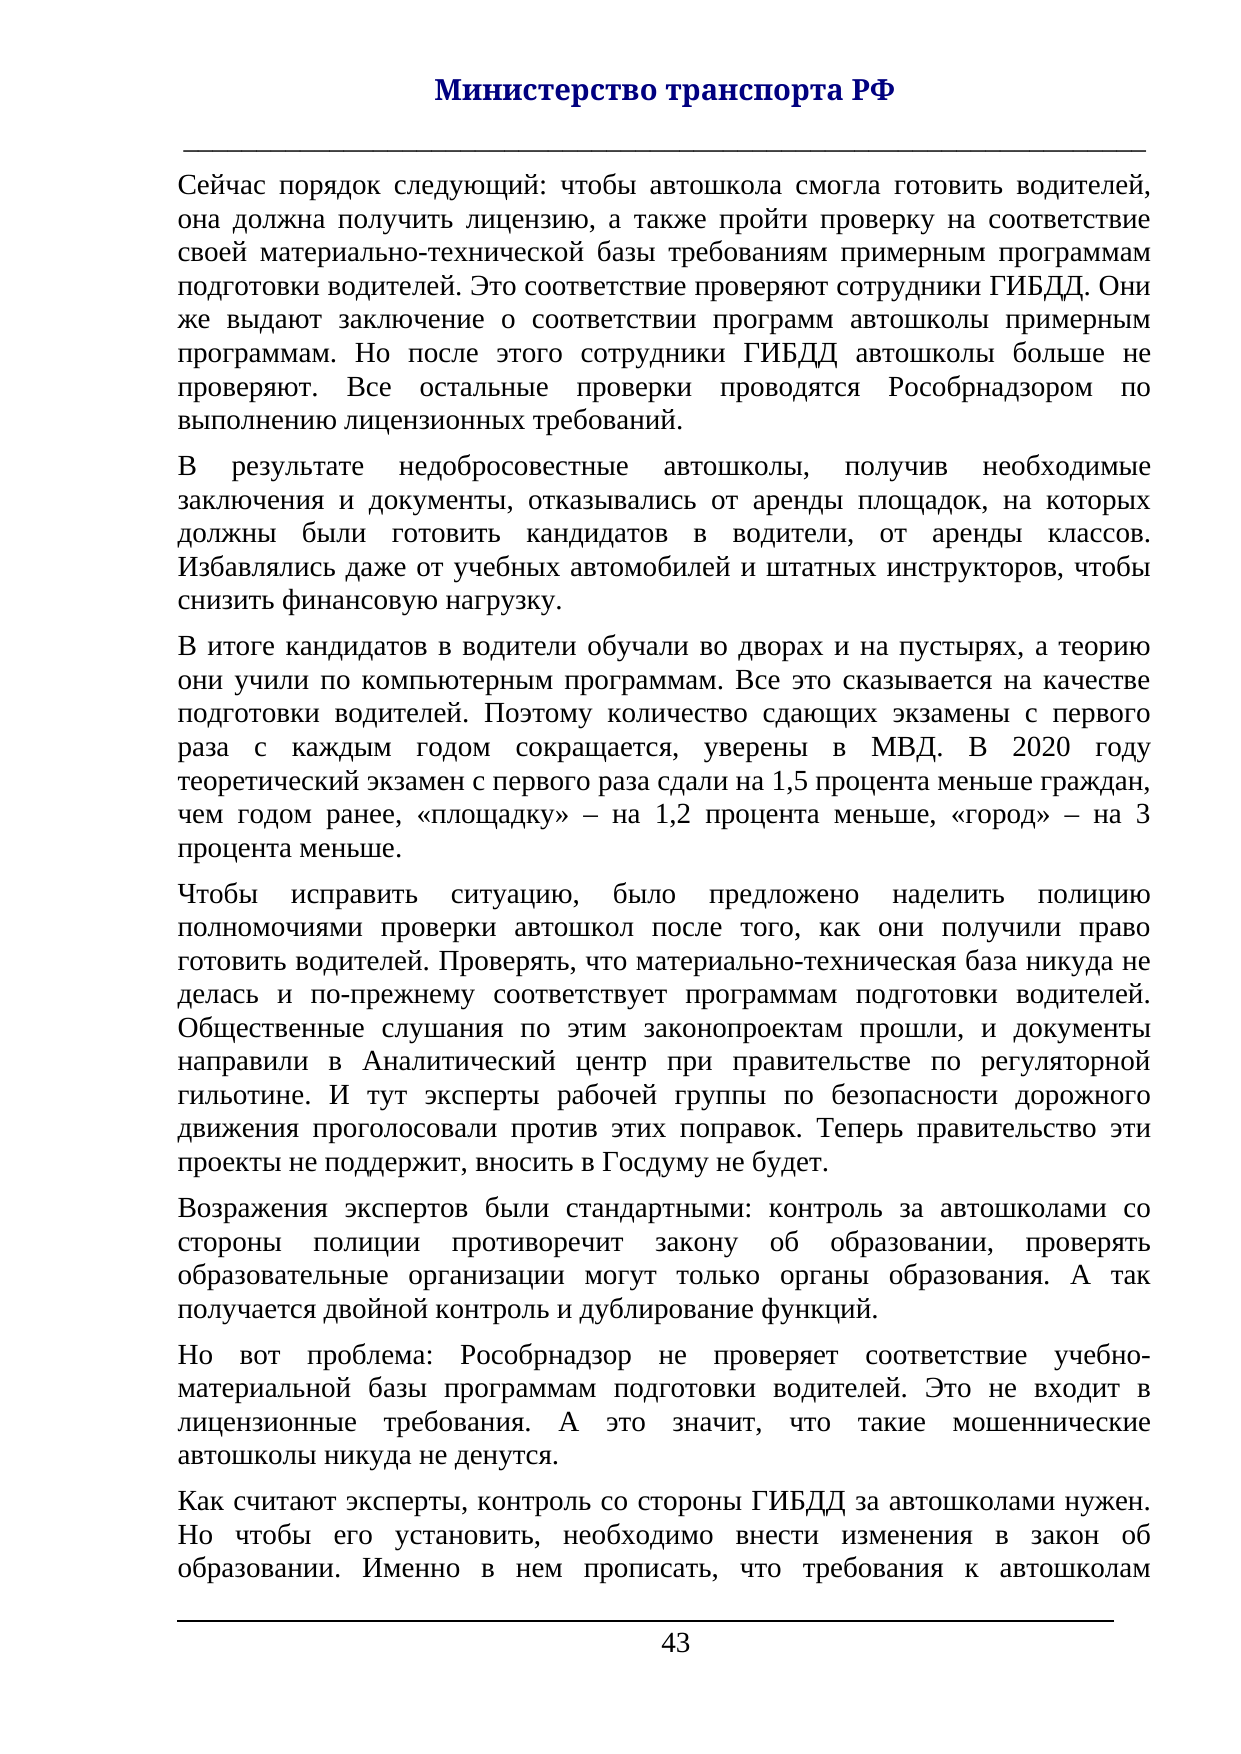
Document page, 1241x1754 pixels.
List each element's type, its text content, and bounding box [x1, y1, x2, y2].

text В итоге кандидатов в водители обучали во дворах и на пустырях, а теорию они учили по компьютерным программам. Все это сказывается на качестве подготовки водителей. Поэтому количество сдающих экзамены с первого раза с каждым годом сокращается, уверены в МВД. В 2020 году теоретический экзамен с первого раза сдали на 1,5 процента меньше граждан, чем годом ранее, «площадку» – на 1,2 процента меньше, «город» – на 3 процента меньше. [177, 628, 1152, 863]
text Чтобы исправить ситуацию, было предложено наделить полицию полномочиями проверки автошкол после того, как они получили право готовить водителей. Проверять, что материально-техническая база никуда не делась и по-прежнему соответствует программам подготовки водителей. Общественные слушания по этим законопроектам прошли, и документы направили в Аналитический центр при правительстве по регуляторной гильотине. И тут эксперты рабочей группы по безопасности дорожного движения проголосовали против этих поправок. Теперь правительство эти проекты не поддержит, вносить в Госдуму не будет. [177, 876, 1152, 1178]
text В результате недобросовестные автошколы, получив необходимые заключения и документы, отказывались от аренды площадок, на которых должны были готовить кандидатов в водители, от аренды классов. Избавлялись даже от учебных автомобилей и штатных инструкторов, чтобы снизить финансовую нагрузку. [177, 448, 1152, 616]
text Но вот проблема: Рособрнадзор не проверяет соответствие учебно-материальной базы программам подготовки водителей. Это не входит в лицензионные требования. А это значит, что такие мошеннические автошколы никуда не денутся. [177, 1337, 1152, 1471]
text Возражения экспертов были стандартными: контроль за автошколами со стороны полиции противоречит закону об образовании, проверять образовательные организации могут только органы образования. А так получается двойной контроль и дублирование функций. [177, 1190, 1152, 1324]
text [177, 1483, 1152, 1584]
text Сейчас порядок следующий: чтобы автошкола смогла готовить водителей, она должна получить лицензию, а также пройти проверку на соответствие своей материально-технической базы требованиям примерным программам подготовки водителей. Это соответствие проверяют сотрудники ГИБДД. Они же выдают заключение о соответствии программ автошколы примерным программам. Но после этого сотрудники ГИБДД автошколы больше не проверяют. Все остальные проверки проводятся Рособрнадзором по выполнению лицензионных требований. [177, 167, 1152, 436]
